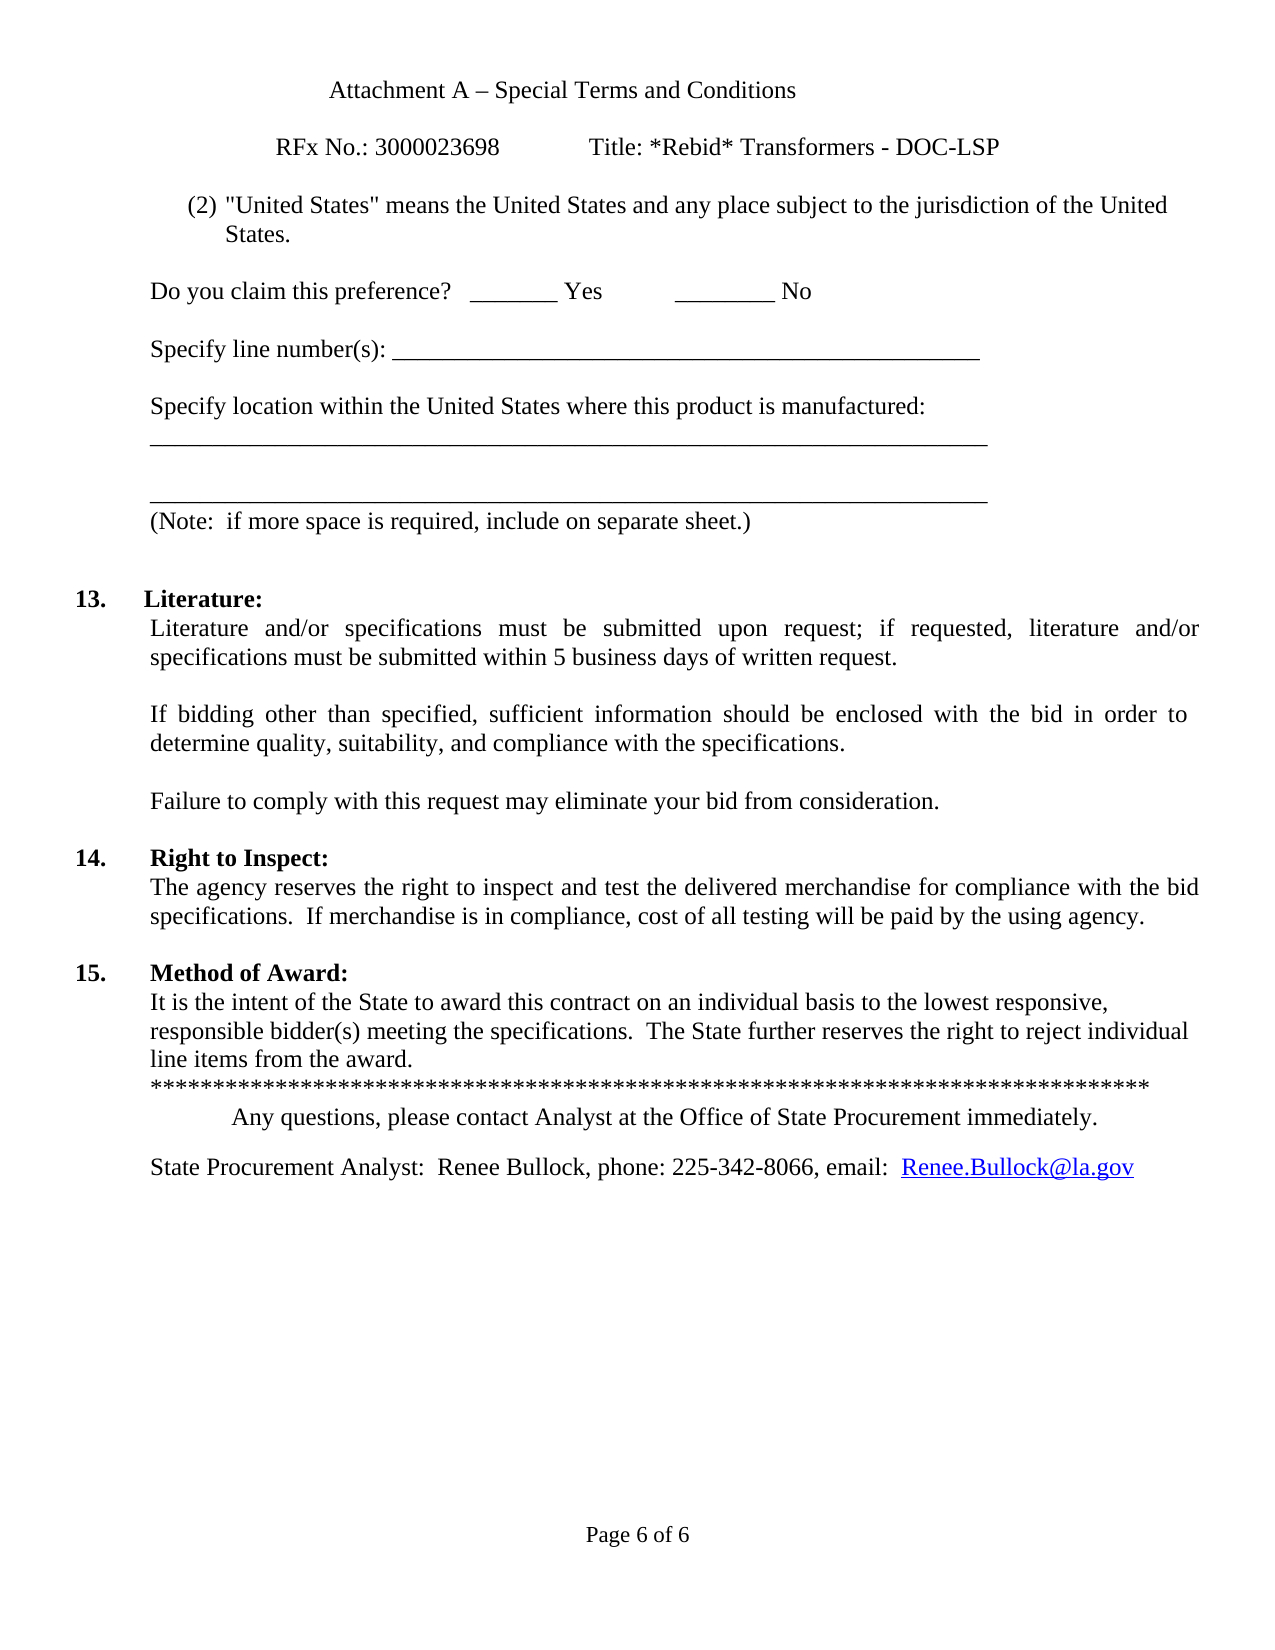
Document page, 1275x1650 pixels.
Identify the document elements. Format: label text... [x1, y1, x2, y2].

list Right to Inspect: [75, 843, 1200, 872]
text If bidding other than specified, sufficient information should be enclosed with the bid in order to determine quality, suitability, and compliance with the specifications. [75, 699, 1200, 757]
text 15. Method of Award: [75, 958, 1200, 987]
list Literature and/or specifications must be submitted upon request; if requested, literature and/or specifications must be submitted within 5 business days of written request. [150, 613, 1200, 671]
list Specify line number(s): _______________________________________________ [131, 334, 1200, 362]
list Failure to comply with this request may eliminate your bid from consideration. [131, 786, 1200, 814]
list Literature: [75, 584, 1200, 613]
text State Procurement Analyst: Renee Bullock, phone: 225-342-8066, email: Renee.Bullock@la.gov [60, 1152, 1200, 1180]
list ___________________________________________________________________ [131, 477, 1200, 506]
list The agency reserves the right to inspect and test the delivered merchandise for compliance with the bid specifications. If merchandise is in compliance, cost of all testing will be paid by the using agency. [150, 872, 1200, 929]
list ___________________________________________________________________ [131, 420, 1200, 449]
list (Note: if more space is required, include on separate sheet.) [131, 506, 1200, 535]
list Specify location within the United States where this product is manufactured: [131, 391, 1200, 420]
list "United States" means the United States and any place subject to the jurisdiction of the United States. [187, 190, 1200, 247]
list Do you claim this preference? _______ Yes ________ No [131, 276, 1200, 305]
text It is the intent of the State to award this contract on an individual basis to the lowest responsive, responsible bidder(s) meeting the specifications. The State further reserves the right to reject individual line items from the award. ******************************************************************************** Any questions, please contact Analyst at the Office of State Procurement immediately. [150, 987, 1200, 1131]
